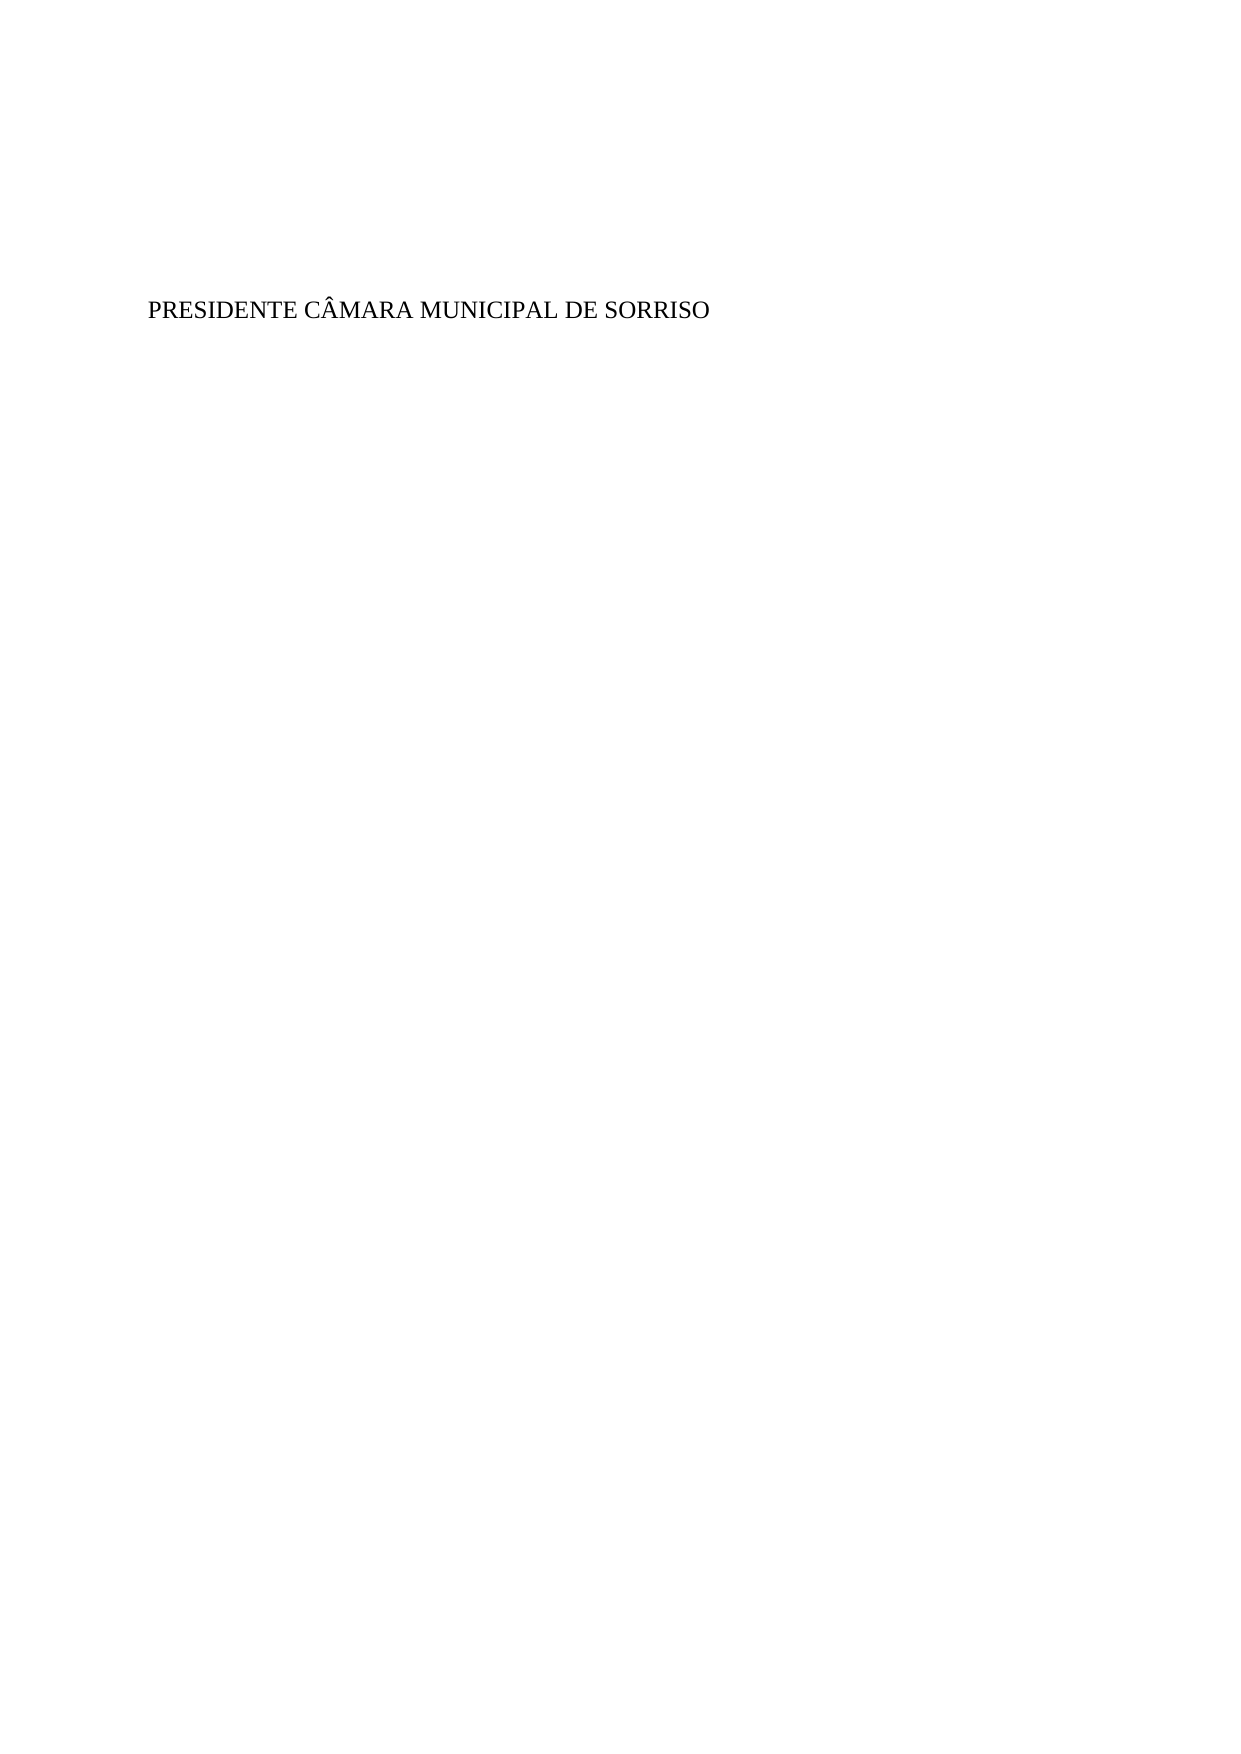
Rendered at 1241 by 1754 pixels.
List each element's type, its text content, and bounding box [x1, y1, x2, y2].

text PRESIDENTE CÂMARA MUNICIPAL DE SORRISO [148, 295, 1152, 324]
